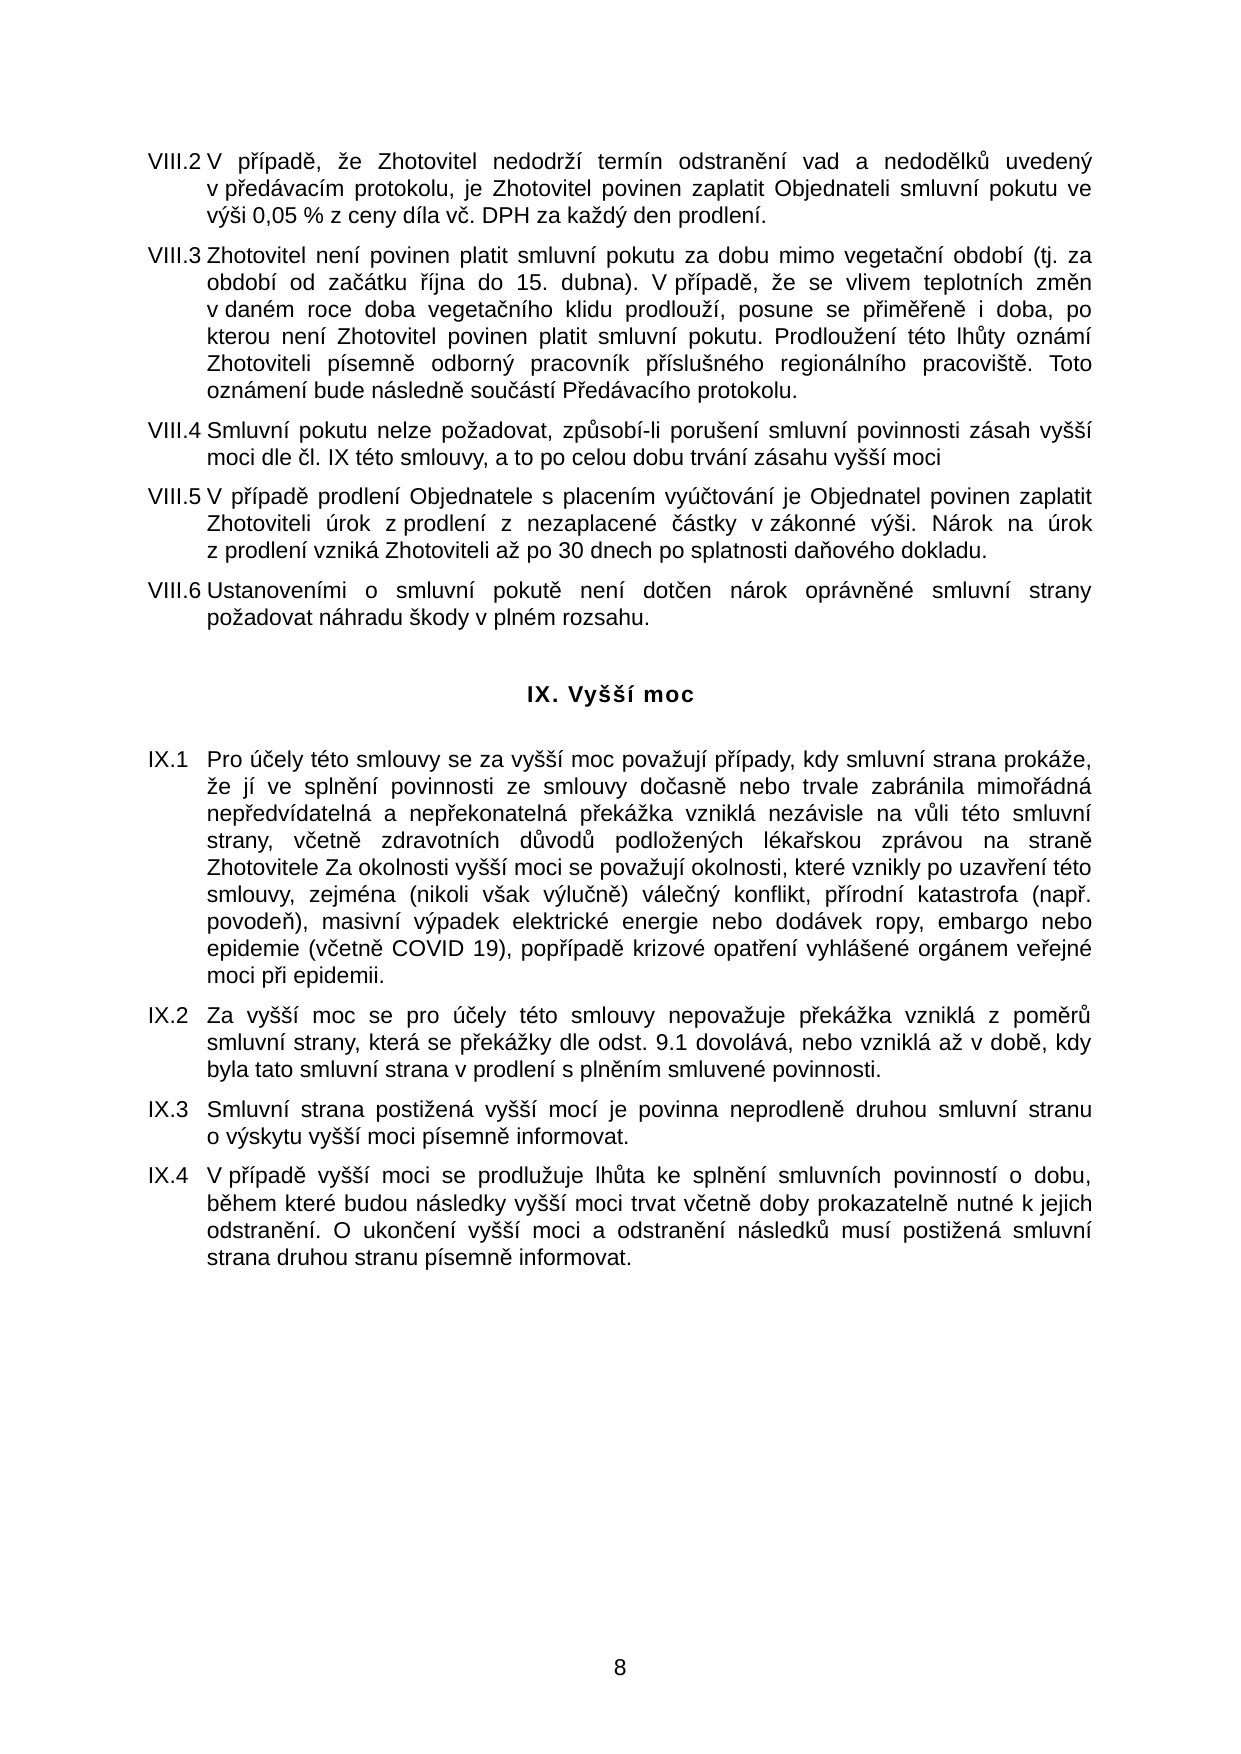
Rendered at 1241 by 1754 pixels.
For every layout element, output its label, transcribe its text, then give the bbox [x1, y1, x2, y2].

list V případě prodlení Objednatele s placením vyúčtování je Objednatel povinen zaplatit Zhotoviteli úrok z prodlení z nezaplacené částky v zákonné výši. Nárok na úrok z prodlení vzniká Zhotoviteli až po 30 dnech po splatnosti daňového dokladu. [148, 483, 1093, 564]
list V případě, že Zhotovitel nedodrží termín odstranění vad a nedodělků uvedený v předávacím protokolu, je Zhotovitel povinen zaplatit Objednateli smluvní pokutu ve výši 0,05 % z ceny díla vč. DPH za každý den prodlení. [148, 148, 1093, 229]
list Za vyšší moc se pro účely této smlouvy nepovažuje překážka vzniklá z poměrů smluvní strany, která se překážky dle odst. 9.1 dovolává, nebo vzniklá až v době, kdy byla tato smluvní strana v prodlení s plněním smluvené povinnosti. [148, 1002, 1093, 1083]
text Vyšší moc [148, 681, 1093, 708]
list Zhotovitel není povinen platit smluvní pokutu za dobu mimo vegetační období (tj. za období od začátku října do 15. dubna). V případě, že se vlivem teplotních změn v daném roce doba vegetačního klidu prodlouží, posune se přiměřeně i doba, po kterou není Zhotovitel povinen platit smluvní pokutu. Prodloužení této lhůty oznámí Zhotoviteli písemně odborný pracovník příslušného regionálního pracoviště. Toto oznámení bude následně součástí Předávacího protokolu. [148, 241, 1093, 404]
list Pro účely této smlouvy se za vyšší moc považují případy, kdy smluvní strana prokáže, že jí ve splnění povinnosti ze smlouvy dočasně nebo trvale zabránila mimořádná nepředvídatelná a nepřekonatelná překážka vzniklá nezávisle na vůli této smluvní strany, včetně zdravotních důvodů podložených lékařskou zprávou na straně Zhotovitele Za okolnosti vyšší moci se považují okolnosti, které vznikly po uzavření této smlouvy, zejména (nikoli však výlučně) válečný konflikt, přírodní katastrofa (např. povodeň), masivní výpadek elektrické energie nebo dodávek ropy, embargo nebo epidemie (včetně COVID 19), popřípadě krizové opatření vyhlášené orgánem veřejné moci při epidemii. [148, 746, 1093, 989]
list Smluvní strana postižená vyšší mocí je povinna neprodleně druhou smluvní stranu o výskytu vyšší moci písemně informovat. [148, 1096, 1093, 1150]
list V případě vyšší moci se prodlužuje lhůta ke splnění smluvních povinností o dobu, během které budou následky vyšší moci trvat včetně doby prokazatelně nutné k jejich odstranění. O ukončení vyšší moci a odstranění následků musí postižená smluvní strana druhou stranu písemně informovat. [148, 1162, 1093, 1271]
list Smluvní pokutu nelze požadovat, způsobí-li porušení smluvní povinnosti zásah vyšší moci dle čl. IX této smlouvy, a to po celou dobu trvání zásahu vyšší moci [148, 416, 1093, 471]
list Ustanoveními o smluvní pokutě není dotčen nárok oprávněné smluvní strany požadovat náhradu škody v plném rozsahu. [148, 577, 1093, 631]
